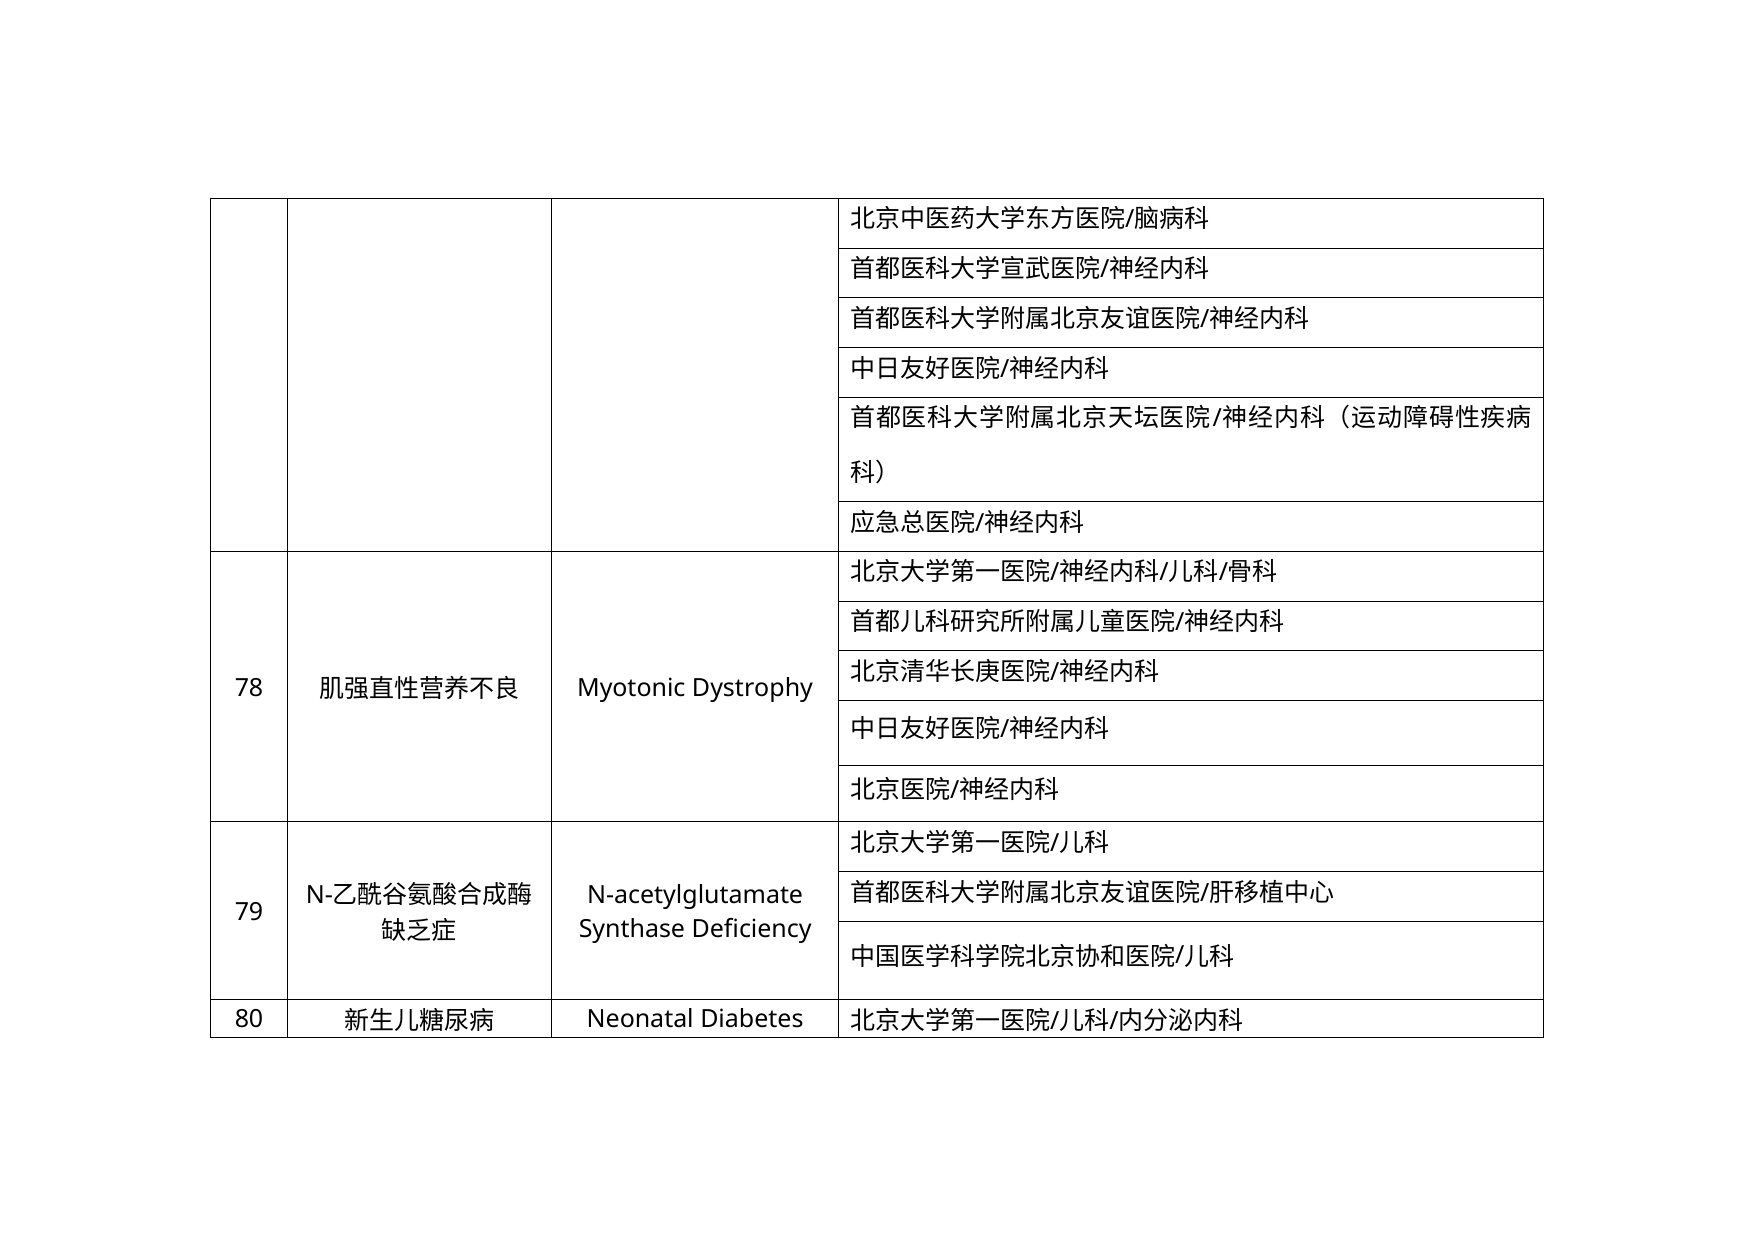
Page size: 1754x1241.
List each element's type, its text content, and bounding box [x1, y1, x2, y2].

table_cell Myotonic Dystrophy [552, 552, 838, 821]
table_cell 80 [211, 1000, 287, 1037]
table_cell 79 [211, 822, 287, 999]
table_cell 中国医学科学院北京协和医院/儿科 [839, 922, 1543, 999]
table_cell 首都医科大学附属北京友谊医院/肝移植中心 [839, 872, 1543, 921]
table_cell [552, 1000, 838, 1037]
table_cell 北京中医药大学东方医院/脑病科 [839, 199, 1543, 247]
table_cell 首都医科大学附属北京天坛医院/神经内科（运动障碍性疾病科） [839, 398, 1543, 501]
table_cell 中日友好医院/神经内科 [839, 701, 1543, 765]
table_cell 北京大学第一医院/儿科 [839, 822, 1543, 871]
table_cell 北京清华长庚医院/神经内科 [839, 651, 1543, 700]
table_cell N-乙酰谷氨酸合成酶缺乏症 [288, 822, 551, 999]
table_cell 首都儿科研究所附属儿童医院/神经内科 [839, 602, 1543, 650]
table_cell 78 [211, 552, 287, 821]
table_cell 北京大学第一医院/儿科/内分泌内科 [839, 1000, 1543, 1037]
table_cell 应急总医院/神经内科 [839, 502, 1543, 551]
table_cell 新生儿糖尿病 [288, 1000, 551, 1037]
table_cell 首都医科大学宣武医院/神经内科 [839, 249, 1543, 297]
table_cell 肌强直性营养不良 [288, 552, 551, 821]
table_cell 首都医科大学附属北京友谊医院/神经内科 [839, 298, 1543, 347]
table_cell N-acetylglutamate Synthase Deficiency [552, 822, 838, 999]
table_cell 中日友好医院/神经内科 [839, 348, 1543, 397]
table_cell 北京医院/神经内科 [839, 766, 1543, 821]
table_cell 北京大学第一医院/神经内科/儿科/骨科 [839, 552, 1543, 601]
